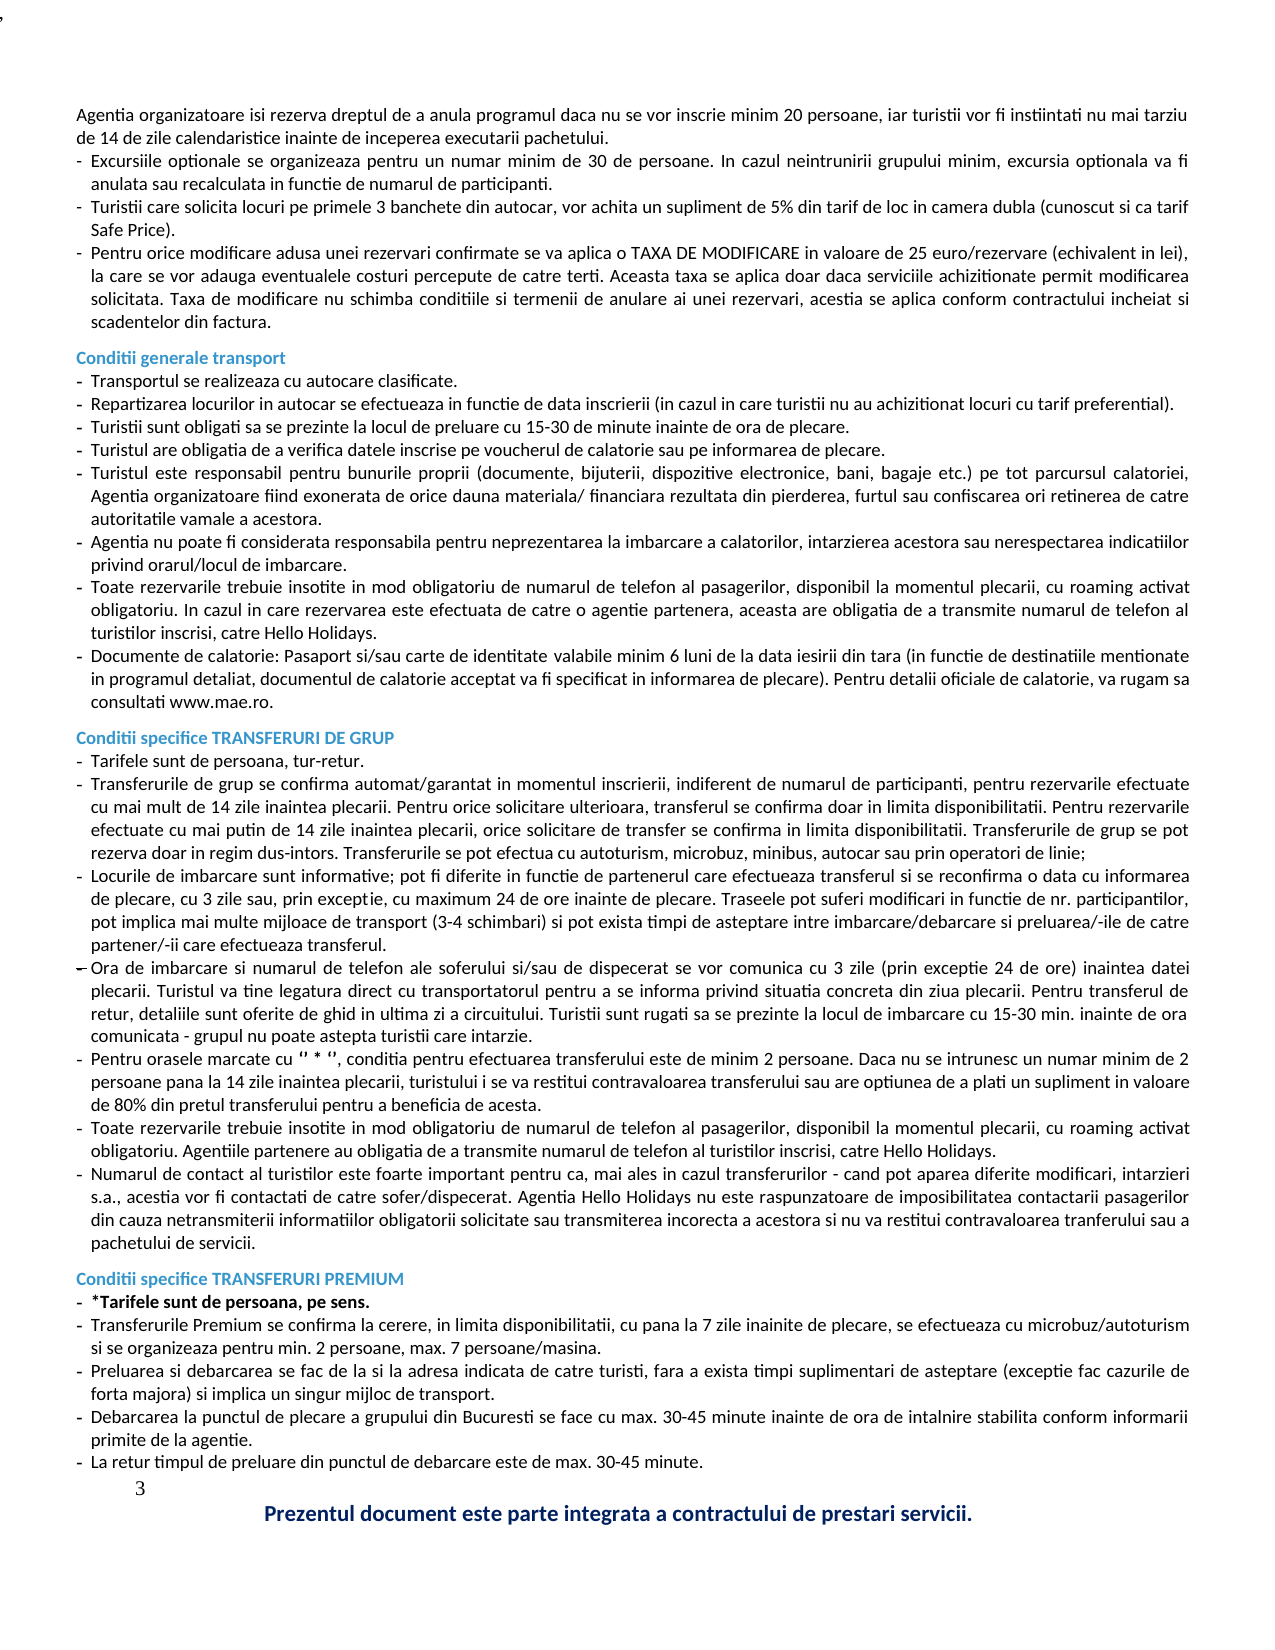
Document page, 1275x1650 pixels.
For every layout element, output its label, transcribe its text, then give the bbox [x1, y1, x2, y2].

list Preluarea si debarcarea se fac de la si la adresa indicata de catre turisti, fara a exista timpi suplimentari de asteptare (exceptie fac cazurile de forta majora) si implica un singur mijloc de transport. [76, 1359, 1191, 1405]
text Conditii specifice TRANSFERURI PREMIUM [76, 1267, 1191, 1290]
list Turistii care solicita locuri pe primele 3 banchete din autocar, vor achita un supliment de 5% din tarif de loc in camera dubla (cunoscut si ca tarif Safe Price). [76, 196, 1191, 241]
list Transferurile de grup se confirma automat/garantat in momentul inscrierii, indiferent de numarul de participanti, pentru rezervarile efectuate cu mai mult de 14 zile inaintea plecarii. Pentru orice solicitare ulterioara, transferul se confirma doar in limita disponibilitatii. Pentru rezervarile efectuate cu mai putin de 14 zile inaintea plecarii, orice solicitare de transfer se confirma in limita disponibilitatii. Transferurile de grup se pot rezerva doar in regim dus-intors. Transferurile se pot efectua cu autoturism, microbuz, minibus, autocar sau prin operatori de linie; [76, 773, 1191, 864]
list Turistul este responsabil pentru bunurile proprii (documente, bijuterii, dispozitive electronice, bani, bagaje etc.) pe tot parcursul calatoriei, Agentia organizatoare fiind exonerata de orice dauna materiala/ financiara rezultata din pierderea, furtul sau confiscarea ori retinerea de catre autoritatile vamale a acestora. [76, 461, 1191, 530]
list Toate rezervarile trebuie insotite in mod obligatoriu de numarul de telefon al pasagerilor, disponibil la momentul plecarii, cu roaming activat obligatoriu. In cazul in care rezervarea este efectuata de catre o agentie partenera, aceasta are obligatia de a transmite numarul de telefon al turistilor inscrisi, catre Hello Holidays. [76, 576, 1191, 644]
list *Tarifele sunt de persoana, pe sens. [76, 1290, 1191, 1313]
list Turistul are obligatia de a verifica datele inscrise pe voucherul de calatorie sau pe informarea de plecare. [76, 438, 1191, 461]
text Conditii specifice TRANSFERURI DE GRUP [76, 726, 1191, 749]
list Excursiile optionale se organizeaza pentru un numar minim de 30 de persoane. In cazul neintrunirii grupului minim, excursia optionala va fi anulata sau recalculata in functie de numarul de participanti. [76, 150, 1191, 196]
list Documente de calatorie: Pasaport si/sau carte de identitate valabile minim 6 luni de la data iesirii din tara (in functie de destinatiile mentionate in programul detaliat, documentul de calatorie acceptat va fi specificat in informarea de plecare). Pentru detalii oficiale de calatorie, va rugam sa consultati www.mae.ro. [76, 644, 1191, 713]
list Toate rezervarile trebuie insotite in mod obligatoriu de numarul de telefon al pasagerilor, disponibil la momentul plecarii, cu roaming activat obligatoriu. Agentiile partenere au obligatia de a transmite numarul de telefon al turistilor inscrisi, catre Hello Holidays. [76, 1116, 1191, 1162]
list La retur timpul de preluare din punctul de debarcare este de max. 30-45 minute. [76, 1451, 1191, 1474]
list Pentru orice modificare adusa unei rezervari confirmate se va aplica o TAXA DE MODIFICARE in valoare de 25 euro/rezervare (echivalent in lei), la care se vor adauga eventualele costuri percepute de catre terti. Aceasta taxa se aplica doar daca serviciile achizitionate permit modificarea solicitata. Taxa de modificare nu schimba conditiile si termenii de anulare ai unei rezervari, acestia se aplica conform contractului incheiat si scadentelor din factura. [76, 241, 1191, 333]
list Transportul se realizeaza cu autocare clasificate. [76, 369, 1191, 392]
list Numarul de contact al turistilor este foarte important pentru ca, mai ales in cazul transferurilor - cand pot aparea diferite modificari, intarzieri s.a., acestia vor fi contactati de catre sofer/dispecerat. Agentia Hello Holidays nu este raspunzatoare de imposibilitatea contactarii pasagerilor din cauza netransmiterii informatiilor obligatorii solicitate sau transmiterea incorecta a acestora si nu va restitui contravaloarea tranferului sau a pachetului de servicii. [76, 1162, 1191, 1254]
list Conditii generale transport [76, 347, 1191, 369]
text Agentia organizatoare isi rezerva dreptul de a anula programul daca nu se vor inscrie minim 20 persoane, iar turistii vor fi instiintati nu mai tarziu de 14 de zile calendaristice inainte de inceperea executarii pachetului. [76, 103, 1191, 149]
list Agentia nu poate fi considerata responsabila pentru neprezentarea la imbarcare a calatorilor, intarzierea acestora sau nerespectarea indicatiilor privind orarul/locul de imbarcare. [76, 530, 1191, 576]
list Pentru orasele marcate cu ‘’ * ‘’, conditia pentru efectuarea transferului este de minim 2 persoane. Daca nu se intrunesc un numar minim de 2 persoane pana la 14 zile inaintea plecarii, turistului i se va restitui contravaloarea transferului sau are optiunea de a plati un supliment in valoare de 80% din pretul transferului pentru a beneficia de acesta. [76, 1048, 1191, 1116]
list Repartizarea locurilor in autocar se efectueaza in functie de data inscrierii (in cazul in care turistii nu au achizitionat locuri cu tarif preferential). [76, 392, 1191, 415]
list Transferurile Premium se confirma la cerere, in limita disponibilitatii, cu pana la 7 zile inainite de plecare, se efectueaza cu microbuz/autoturism si se organizeaza pentru min. 2 persoane, max. 7 persoane/masina. [76, 1313, 1191, 1359]
list Turistii sunt obligati sa se prezinte la locul de preluare cu 15-30 de minute inainte de ora de plecare. [76, 415, 1191, 438]
list Debarcarea la punctul de plecare a grupului din Bucuresti se face cu max. 30-45 minute inainte de ora de intalnire stabilita conform informarii primite de la agentie. [76, 1405, 1191, 1451]
list Ora de imbarcare si numarul de telefon ale soferului si/sau de dispecerat se vor comunica cu 3 zile (prin exceptie 24 de ore) inaintea datei plecarii. Turistul va tine legatura direct cu transportatorul pentru a se informa privind situatia concreta din ziua plecarii. Pentru transferul de retur, detaliile sunt oferite de ghid in ultima zi a circuitului. Turistii sunt rugati sa se prezinte la locul de imbarcare cu 15-30 min. inainte de ora comunicata - grupul nu poate astepta turistii care intarzie. [76, 956, 1191, 1048]
list Tarifele sunt de persoana, tur-retur. [76, 750, 1191, 773]
list Locurile de imbarcare sunt informative; pot fi diferite in functie de partenerul care efectueaza transferul si se reconfirma o data cu informarea de plecare, cu 3 zile sau, prin exceptie, cu maximum 24 de ore inainte de plecare. Traseele pot suferi modificari in functie de nr. participantilor, pot implica mai multe mijloace de transport (3-4 schimbari) si pot exista timpi de asteptare intre imbarcare/debarcare si preluarea/-ile de catre partener/-ii care efectueaza transferul. [76, 864, 1191, 956]
